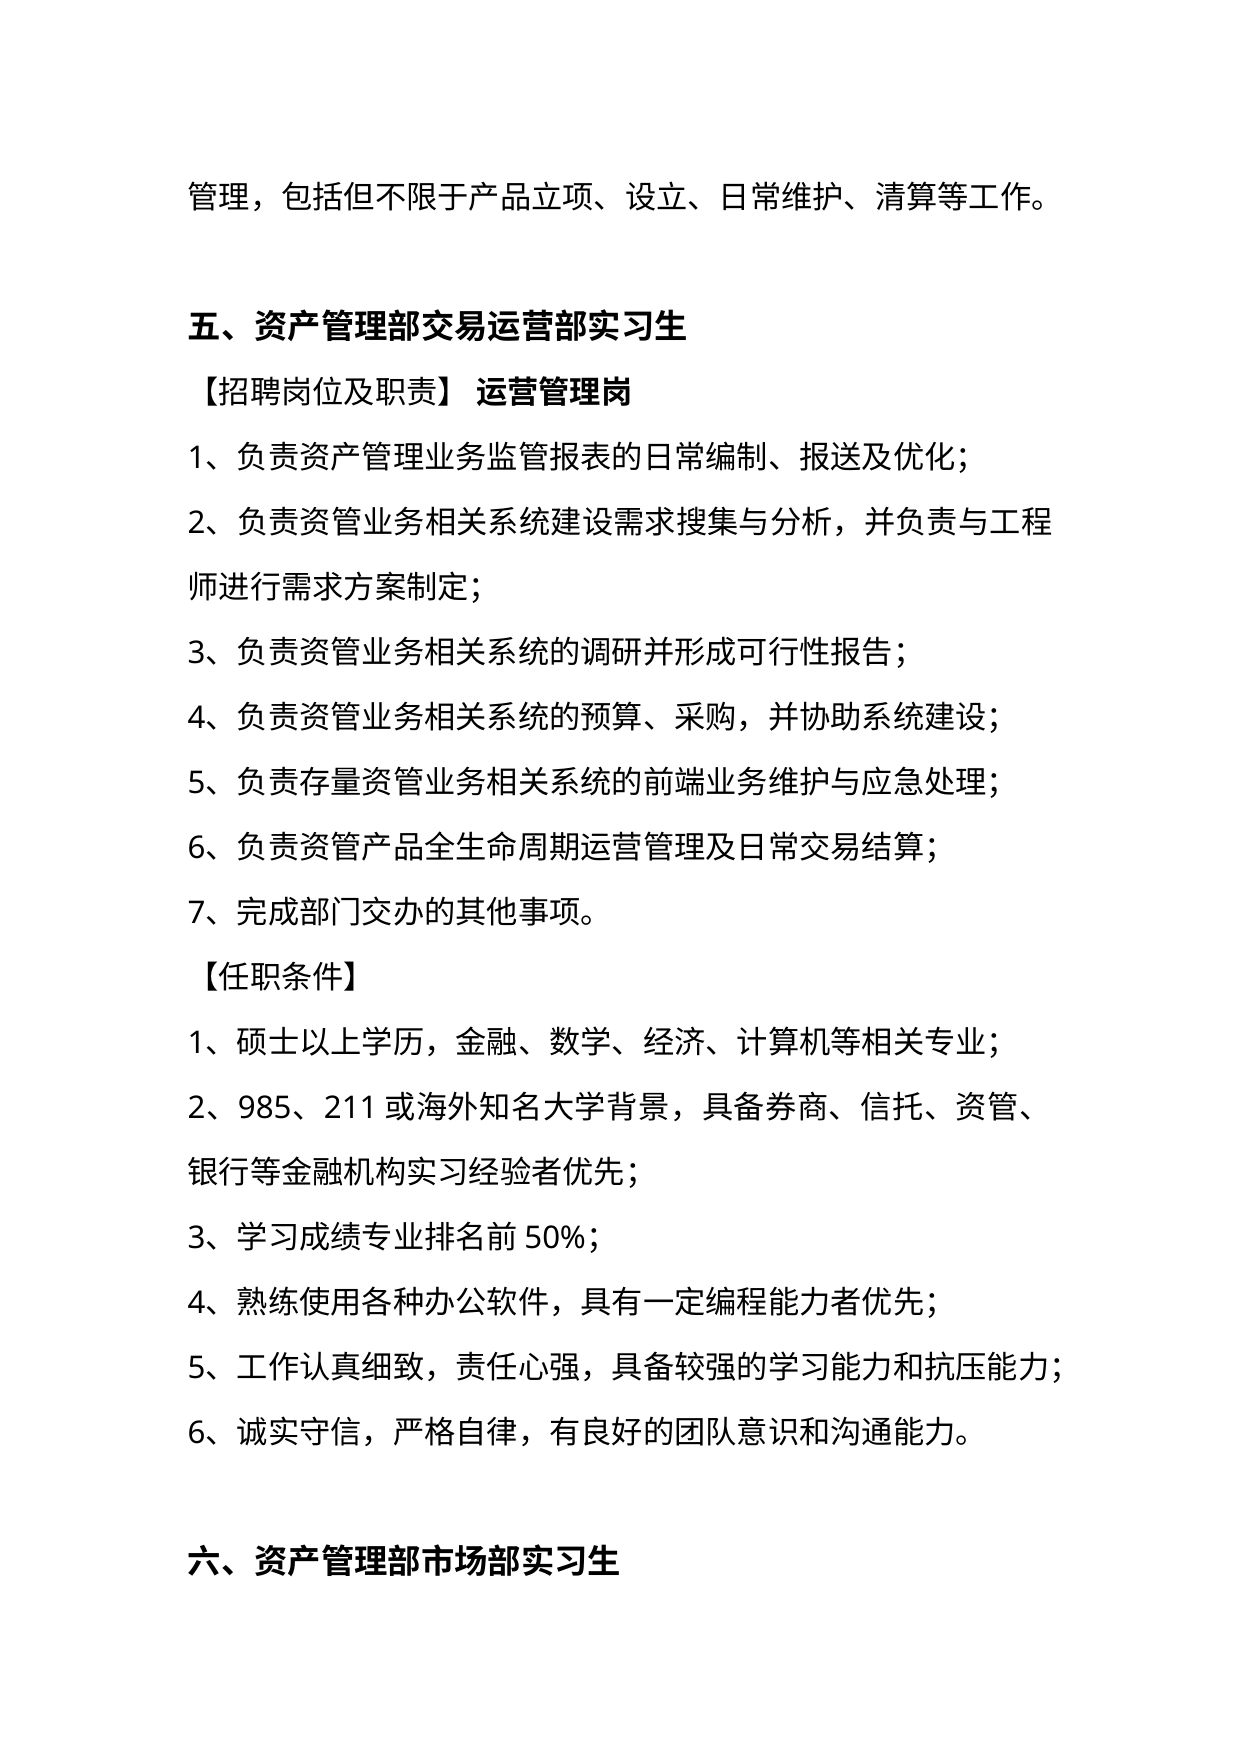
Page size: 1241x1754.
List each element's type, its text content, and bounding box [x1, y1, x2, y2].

text 1、硕士以上学历，金融、数学、经济、计算机等相关专业； [187, 1007, 1053, 1072]
text 4、负责资管业务相关系统的预算、采购，并协助系统建设； [187, 682, 1053, 747]
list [187, 162, 1053, 227]
text 2、负责资管业务相关系统建设需求搜集与分析，并负责与工程师进行需求方案制定； [187, 487, 1053, 617]
text 5、负责存量资管业务相关系统的前端业务维护与应急处理； [187, 747, 1053, 812]
text 【任职条件】 [187, 942, 1053, 1007]
text 1、负责资产管理业务监管报表的日常编制、报送及优化； [187, 422, 1053, 487]
text 3、学习成绩专业排名前50%； [187, 1202, 1053, 1267]
text 5、工作认真细致，责任心强，具备较强的学习能力和抗压能力； [187, 1332, 1053, 1397]
list 六、资产管理部市场部实习生 [187, 1527, 1053, 1592]
text 3、负责资管业务相关系统的调研并形成可行性报告； [187, 617, 1053, 682]
text 7、完成部门交办的其他事项。 [187, 877, 1053, 942]
text 6、负责资管产品全生命周期运营管理及日常交易结算； [187, 812, 1053, 877]
text 2、985、211或海外知名大学背景，具备券商、信托、资管、银行等金融机构实习经验者优先； [187, 1072, 1053, 1202]
text 4、熟练使用各种办公软件，具有一定编程能力者优先； [187, 1267, 1053, 1332]
text 6、诚实守信，严格自律，有良好的团队意识和沟通能力。 [187, 1397, 1053, 1462]
text 五、资产管理部交易运营部实习生 [187, 292, 1053, 357]
text 【招聘岗位及职责】 运营管理岗 [187, 357, 1053, 422]
